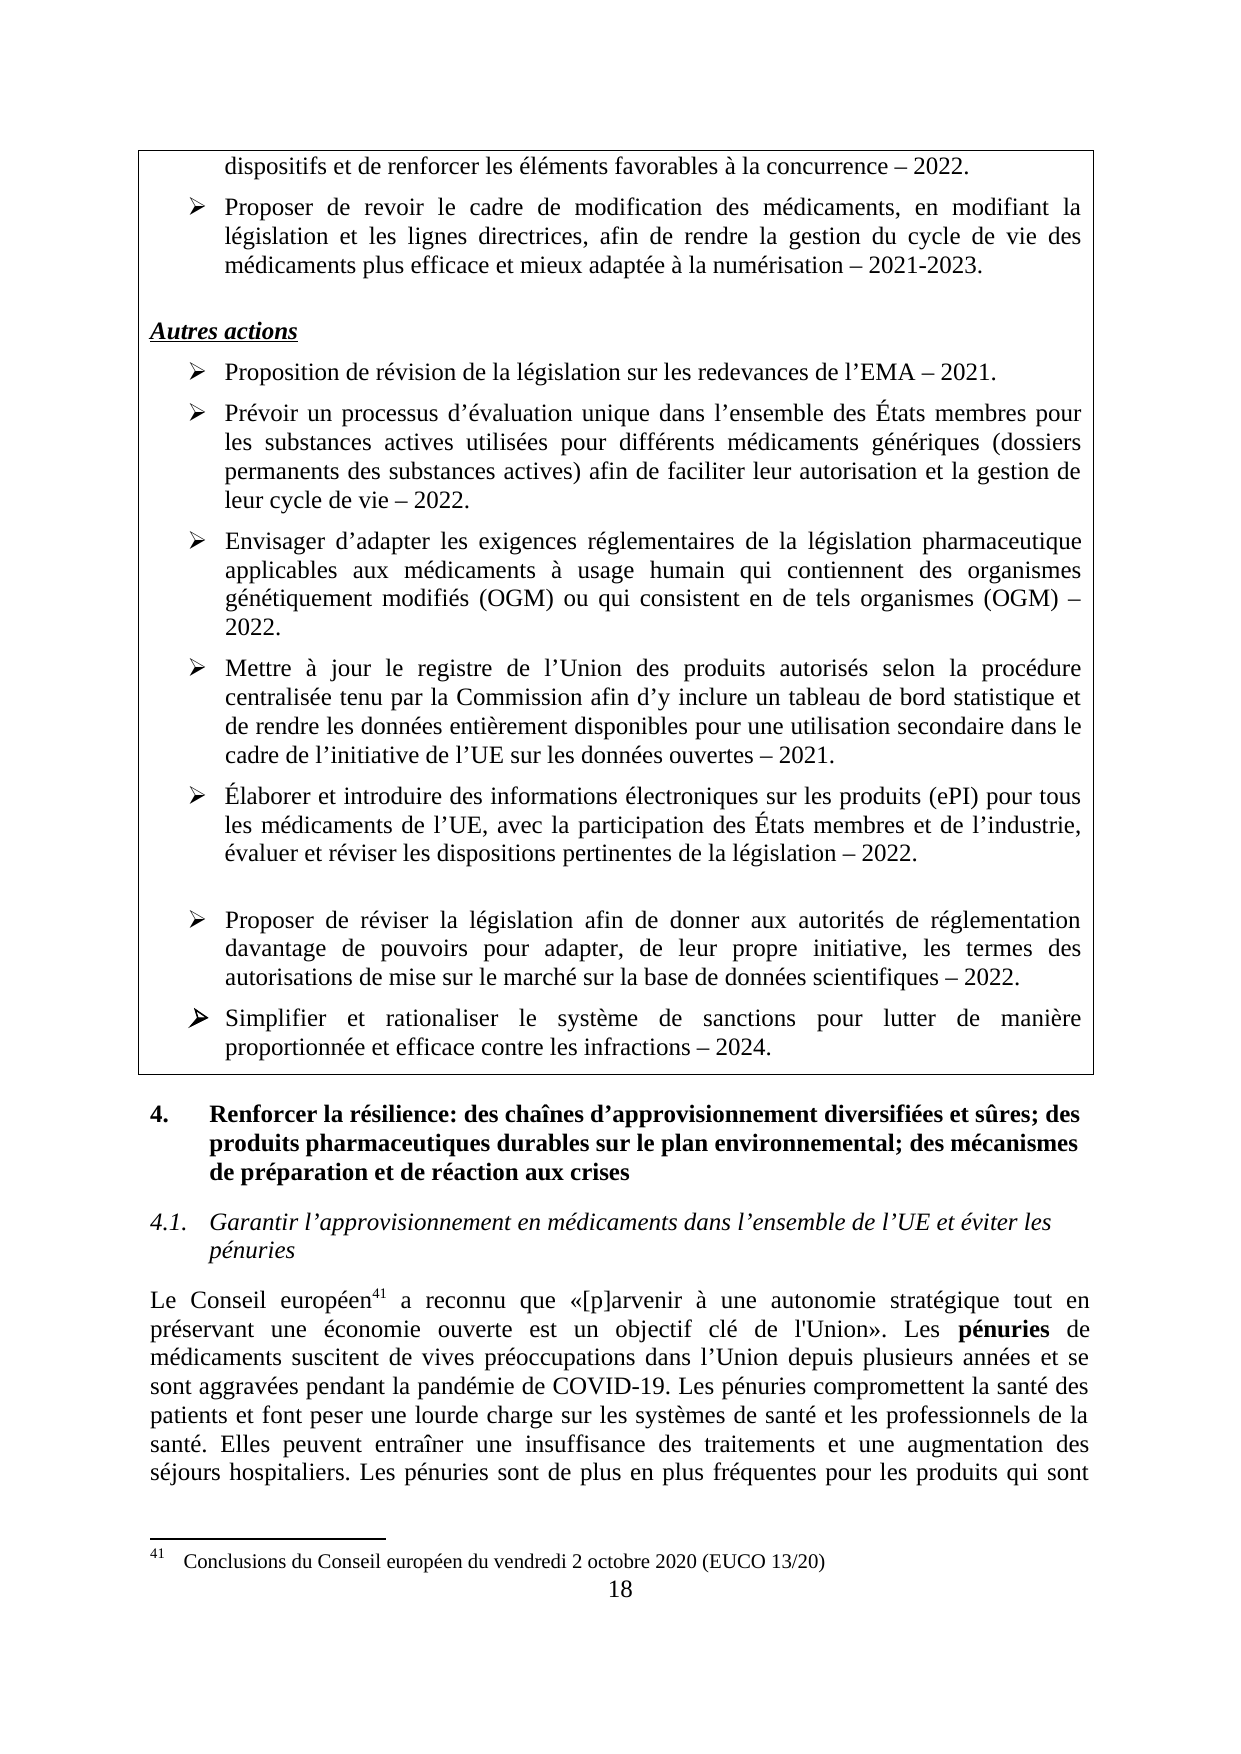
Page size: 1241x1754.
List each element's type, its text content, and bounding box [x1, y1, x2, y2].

subtitle Garantir l’approvisionnement en médicaments dans l’ensemble de l’UE et éviter les pénuries [150, 1207, 1090, 1264]
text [150, 1285, 1090, 1486]
subtitle Renforcer la résilience: des chaînes d’approvisionnement diversifiées et sûres; des produits pharmaceutiques durables sur le plan environnemental; des mécanismes de préparation et de réaction aux crises [150, 1099, 1090, 1186]
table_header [139, 151, 1093, 1073]
